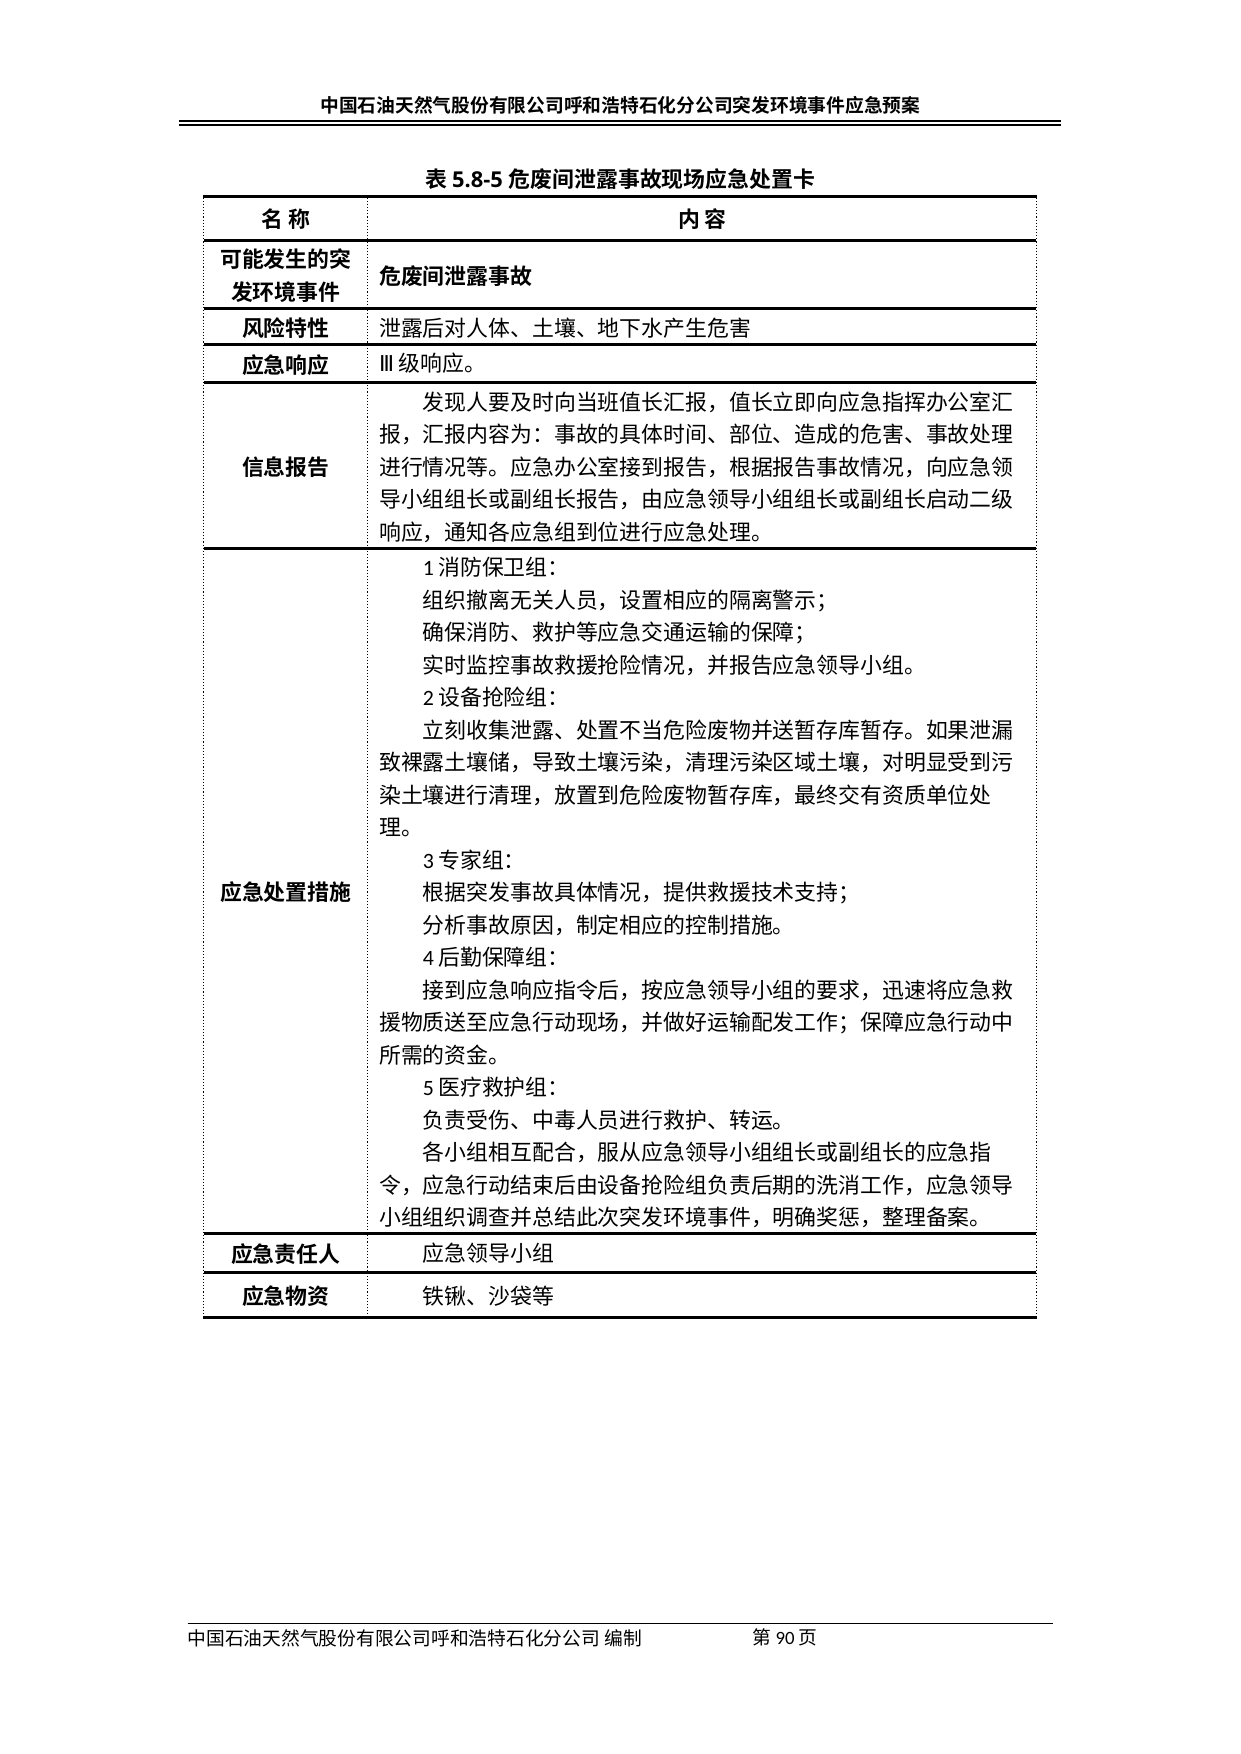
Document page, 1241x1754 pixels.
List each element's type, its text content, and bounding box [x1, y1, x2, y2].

table_cell 铁锹、沙袋等 [368, 1274, 1037, 1316]
table_cell 泄露后对人体、土壤、地下水产生危害 [368, 308, 1037, 343]
table_cell 1消防保卫组： 组织撤离无关人员，设置相应的隔离警示； 确保消防、救护等应急交通运输的保障； 实时监控事故救援抢险情况，并报告应急领导小组。 2设备抢险组： 立刻收集泄露、处置不当危险废物并送暂存库暂存。如果泄漏致裸露土壤储，导致土壤污染，清理污染区域土壤，对明显受到污染土壤进行清理，放置到危险废物暂存库，最终交有资质单位处理。 3专家组： 根据突发事故具体情况，提供救援技术支持； 分析事故原因，制定相应的控制措施。 4后勤保障组： 接到应急响应指令后，按应急领导小组的要求，迅速将应急救援物质送至应急行动现场，并做好运输配发工作；保障应急行动中所需的资金。 5医疗救护组： 负责受伤、中毒人员进行救护、转运。 各小组相互配合，服从应急领导小组组长或副组长的应急指令，应急行动结束后由设备抢险组负责后期的洗消工作，应急领导小组组织调查并总结此次突发环境事件，明确奖惩，整理备案。 [368, 549, 1037, 1232]
table_cell 应急领导小组 [368, 1233, 1037, 1271]
table_cell 信息报告 [204, 384, 368, 547]
table_cell 应急处置措施 [204, 550, 368, 1232]
table_cell 应急物资 [204, 1274, 368, 1316]
table_cell 应急责任人 [204, 1235, 368, 1271]
table_header 内 容 [368, 198, 1037, 239]
table_cell 危废间泄露事故 [368, 242, 1037, 307]
table_cell 发现人要及时向当班值长汇报，值长立即向应急指挥办公室汇报，汇报内容为：事故的具体时间、部位、造成的危害、事故处理进行情况等。应急办公室接到报告，根据报告事故情况，向应急领导小组组长或副组长报告，由应急领导小组组长或副组长启动二级响应，通知各应急组到位进行应急处理。 [368, 383, 1037, 547]
table_cell 可能发生的突发环境事件 [204, 242, 368, 307]
table_cell Ⅲ级响应。 [368, 346, 1037, 381]
text 表5.8-5 危废间泄露事故现场应急处置卡 [187, 162, 1053, 194]
table_cell 应急响应 [204, 346, 368, 381]
table_header 名 称 [204, 198, 368, 239]
table_cell 风险特性 [204, 310, 368, 343]
